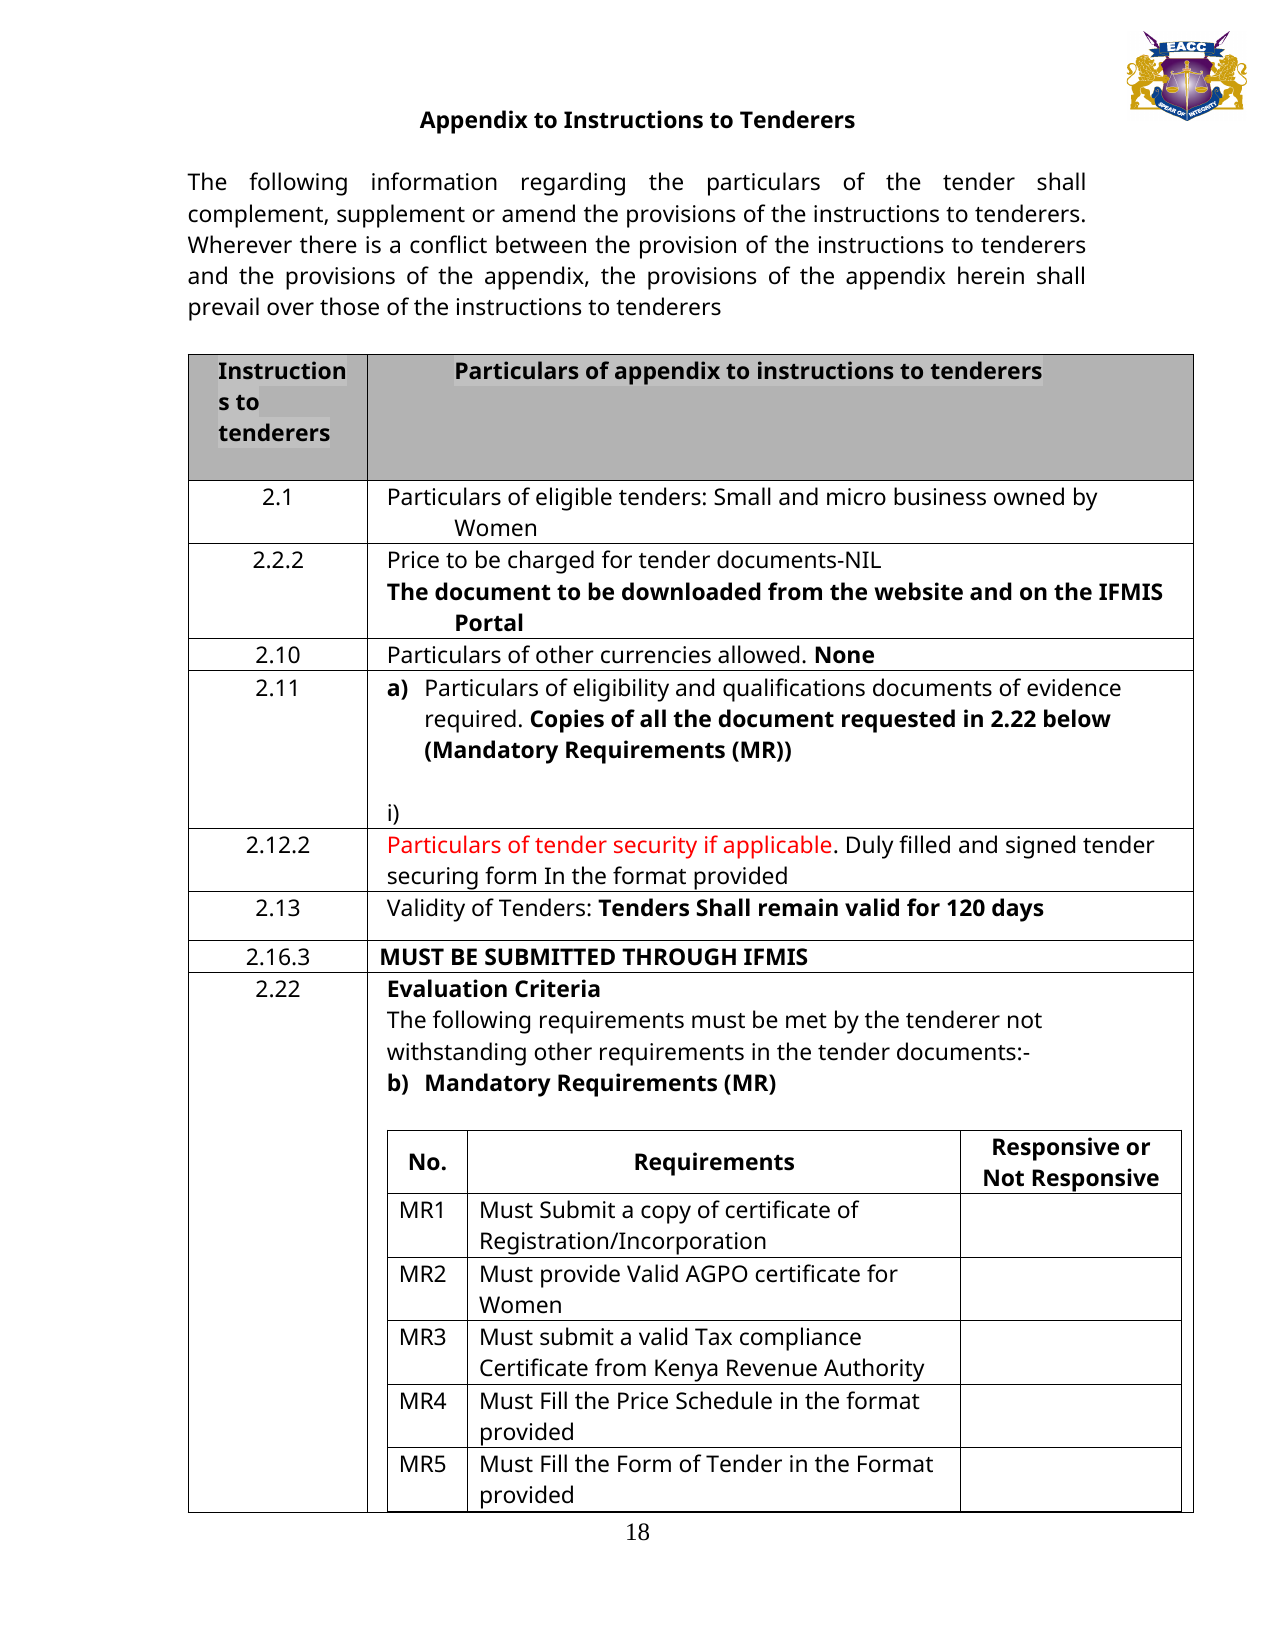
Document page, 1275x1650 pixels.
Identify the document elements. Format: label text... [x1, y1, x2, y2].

table_cell Particulars of tender security if applicable. Duly filled and signed tender securing form In the format provided [368, 829, 1193, 891]
table_cell 2.2.2 [189, 544, 367, 638]
table_cell Validity of Tenders: Tenders Shall remain valid for 120 days [368, 892, 1193, 940]
table_cell 2.16.3 [189, 941, 367, 972]
table_cell 2.13 [189, 892, 367, 940]
table_cell 2.1 [189, 481, 367, 543]
table_cell MUST BE SUBMITTED THROUGH IFMIS [368, 941, 1193, 972]
table_header Instructions to tenderers [189, 355, 367, 480]
table_cell 2.10 [189, 639, 367, 670]
picture [1126, 31, 1247, 121]
table_cell Price to be charged for tender documents-NIL The document to be downloaded from the website and on the IFMIS Portal [368, 544, 1193, 638]
table_cell 2.12.2 [189, 829, 367, 891]
text The following information regarding the particulars of the tender shall complement, supplement or amend the provisions of the instructions to tenderers. Wherever there is a conflict between the provision of the instructions to tenderers and the provisions of the appendix, the provisions of the appendix herein shall prevail over those of the instructions to tenderers [187, 166, 1087, 322]
subtitle Appendix to Instructions to Tenderers [187, 104, 1087, 135]
table_cell Particulars of other currencies allowed. None [368, 639, 1193, 670]
table_cell 2.22 [189, 973, 367, 1512]
table_cell 2.11 [189, 671, 367, 828]
table_cell Particulars of eligibility and qualifications documents of evidence required. Copies of all the document requested in 2.22 below (Mandatory Requirements (MR)) [368, 671, 1193, 828]
table_header Particulars of appendix to instructions to tenderers [368, 355, 1193, 480]
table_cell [368, 973, 1193, 1512]
table_cell Particulars of eligible tenders: Small and micro business owned by Women [368, 481, 1193, 543]
